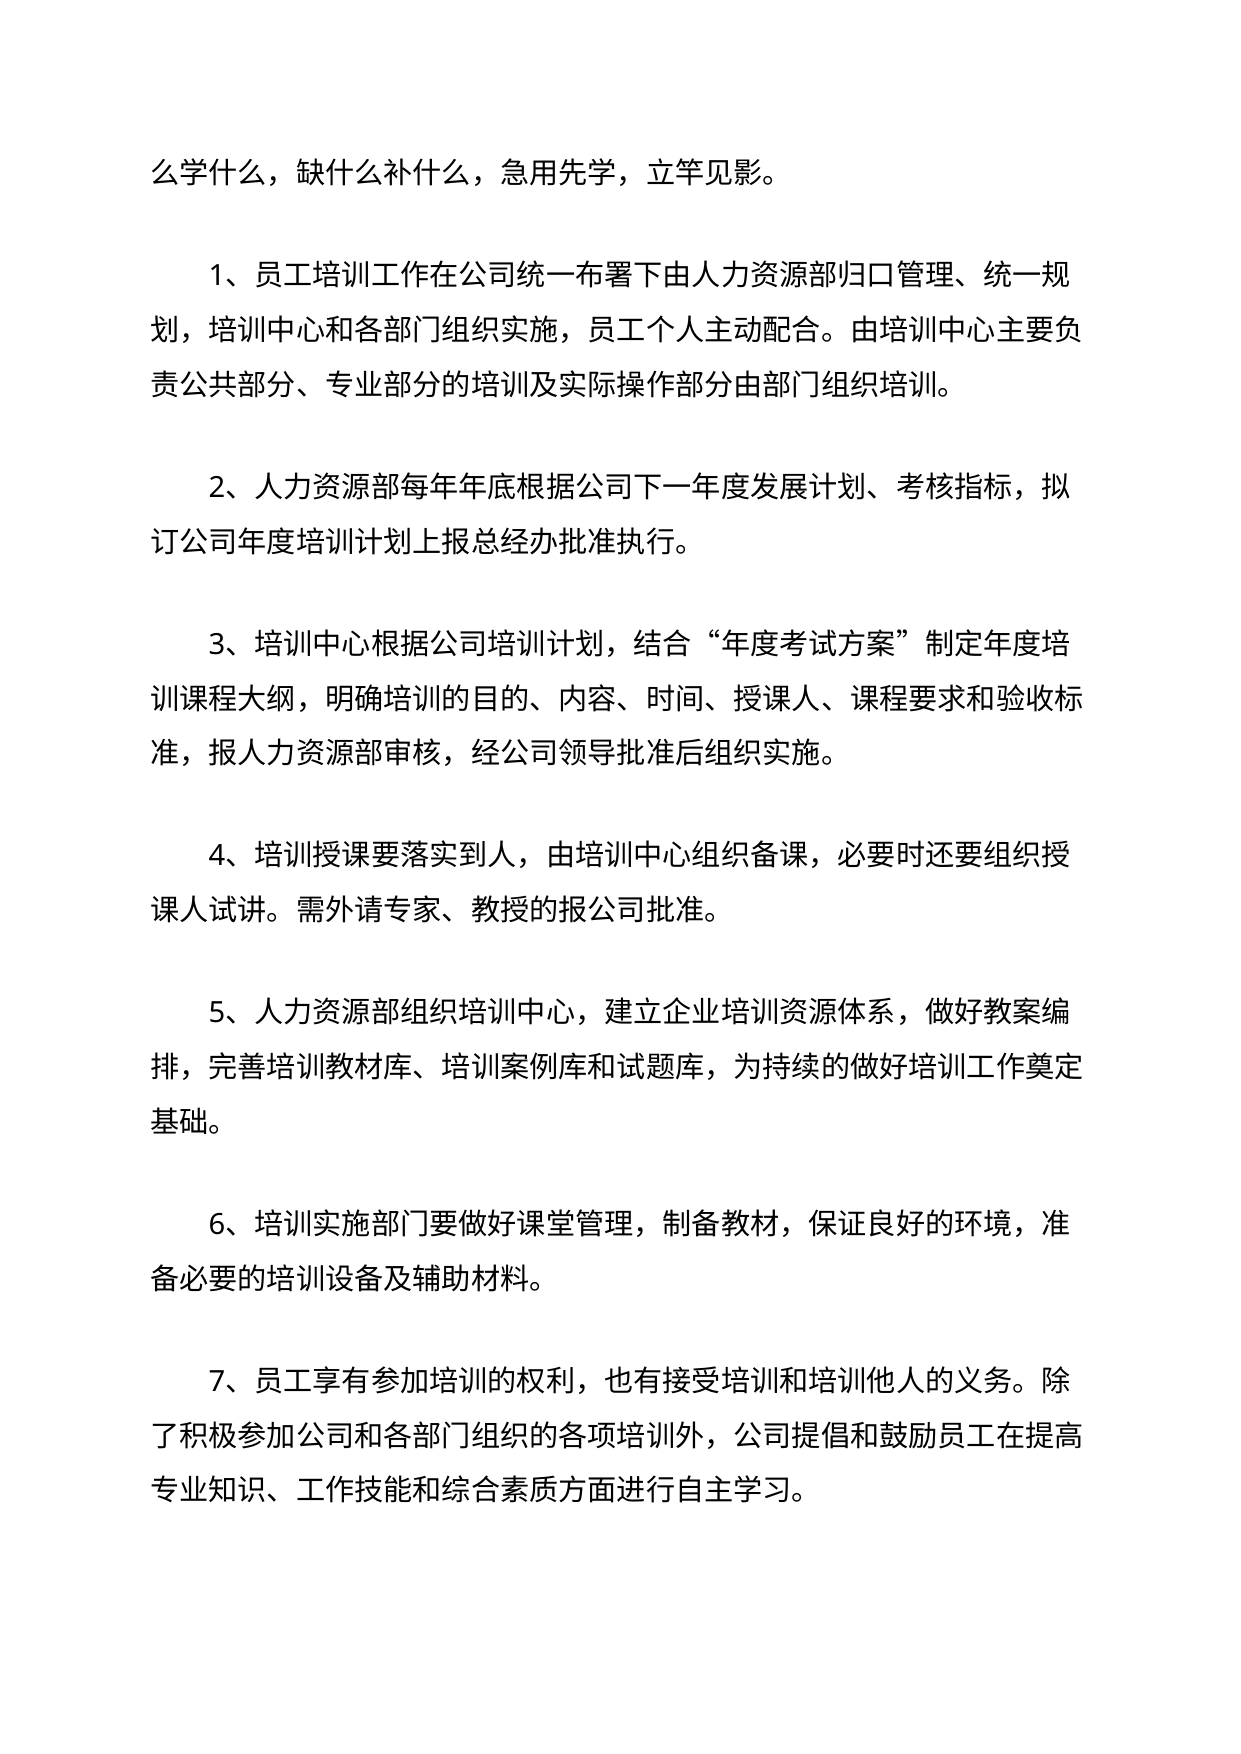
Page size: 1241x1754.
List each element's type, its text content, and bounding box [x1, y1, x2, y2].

text 1、员工培训工作在公司统一布署下由人力资源部归口管理、统一规划，培训中心和各部门组织实施，员工个人主动配合。由培训中心主要负责公共部分、专业部分的培训及实际操作部分由部门组织培训。 [150, 252, 1090, 404]
text 6、培训实施部门要做好课堂管理，制备教材，保证良好的环境，准备必要的培训设备及辅助材料。 [150, 1200, 1090, 1298]
text 4、培训授课要落实到人，由培训中心组织备课，必要时还要组织授课人试讲。需外请专家、教授的报公司批准。 [150, 832, 1090, 929]
text 7、员工享有参加培训的权利，也有接受培训和培训他人的义务。除了积极参加公司和各部门组织的各项培训外，公司提倡和鼓励员工在提高专业知识、工作技能和综合素质方面进行自主学习。 [150, 1357, 1090, 1509]
text 3、培训中心根据公司培训计划，结合“年度考试方案”制定年度培训课程大纲，明确培训的目的、内容、时间、授课人、课程要求和验收标准，报人力资源部审核，经公司领导批准后组织实施。 [150, 620, 1090, 772]
text 2、人力资源部每年年底根据公司下一年度发展计划、考核指标，拟订公司年度培训计划上报总经办批准执行。 [150, 463, 1090, 561]
text 5、人力资源部组织培训中心，建立企业培训资源体系，做好教案编排，完善培训教材库、培训案例库和试题库，为持续的做好培训工作奠定基础。 [150, 989, 1090, 1141]
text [150, 150, 1090, 192]
